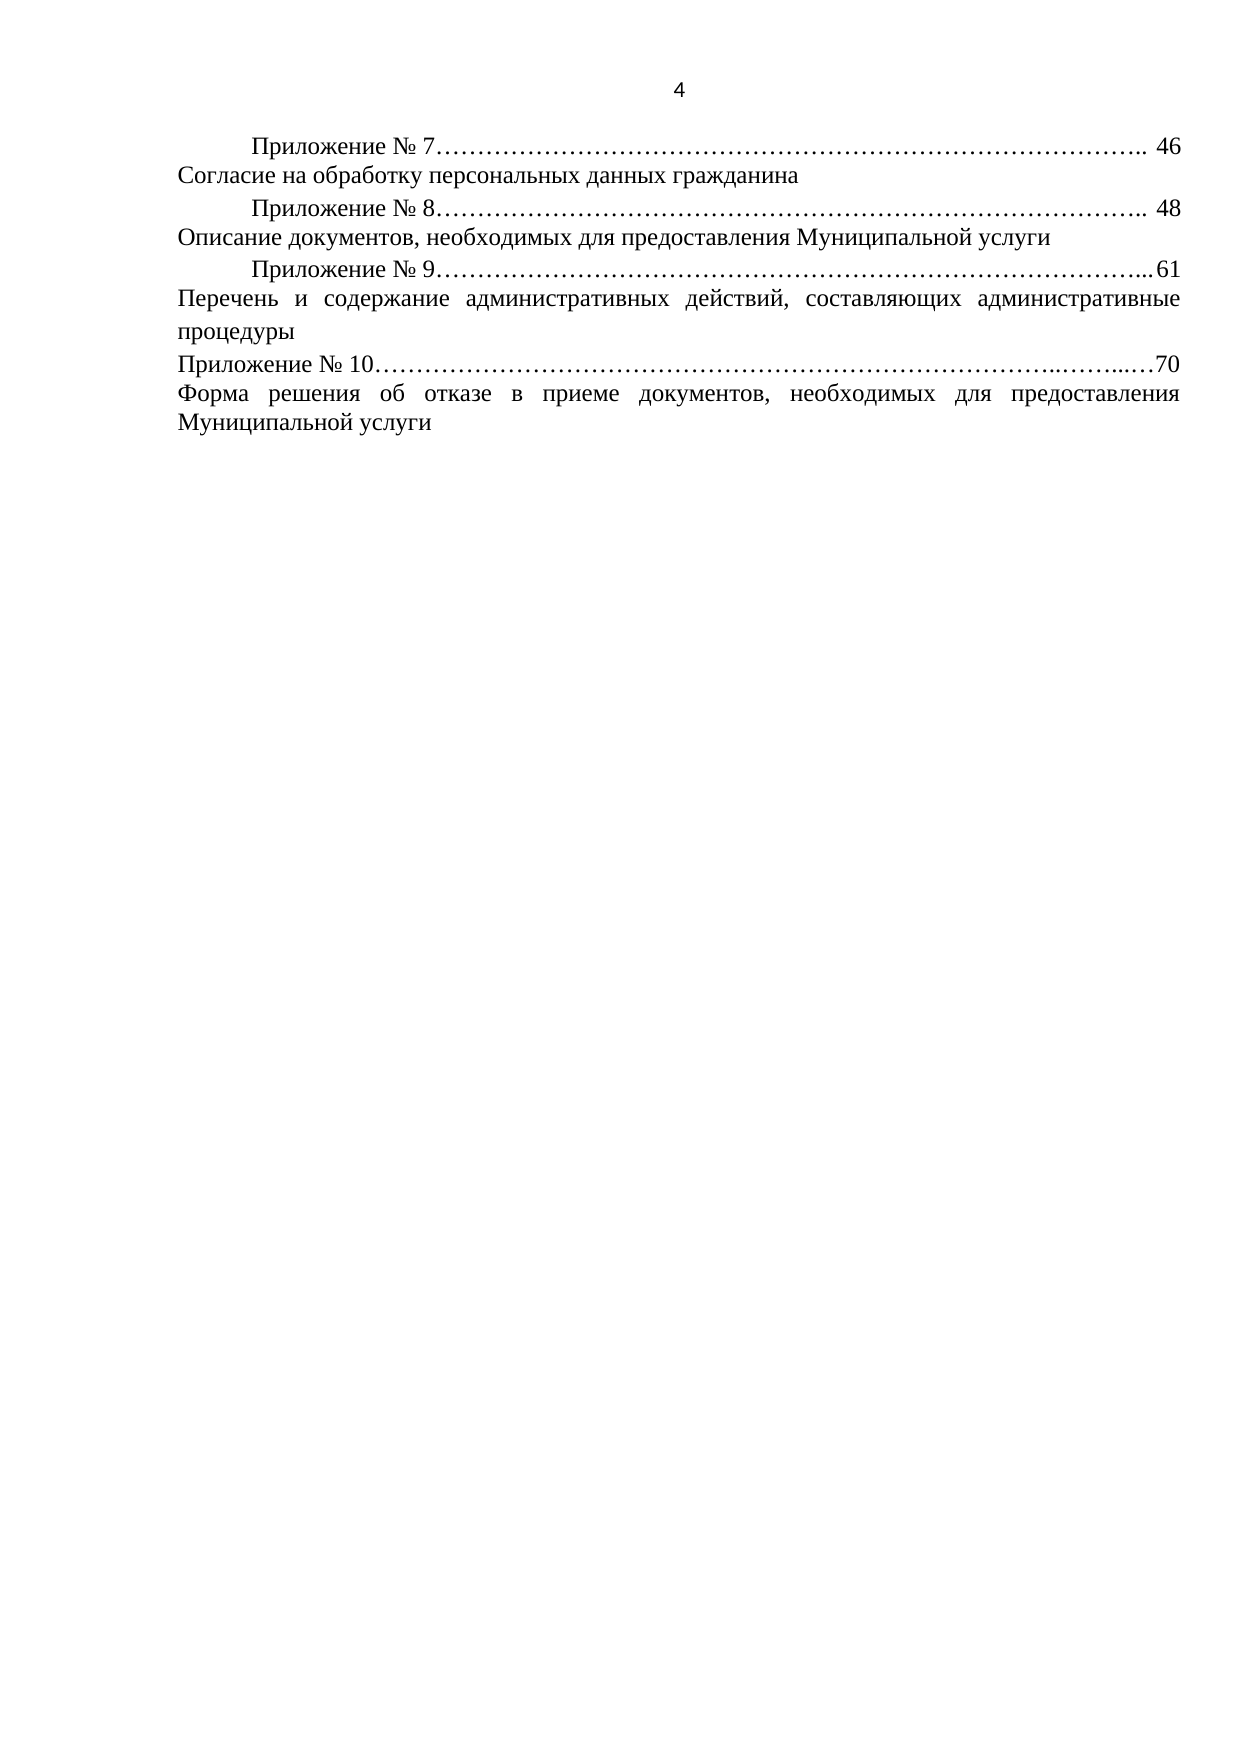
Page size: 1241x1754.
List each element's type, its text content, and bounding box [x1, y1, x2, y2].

subtitle Форма решения об отказе в приеме документов, необходимых для предоставления Муниципальной услуги [177, 378, 1181, 436]
